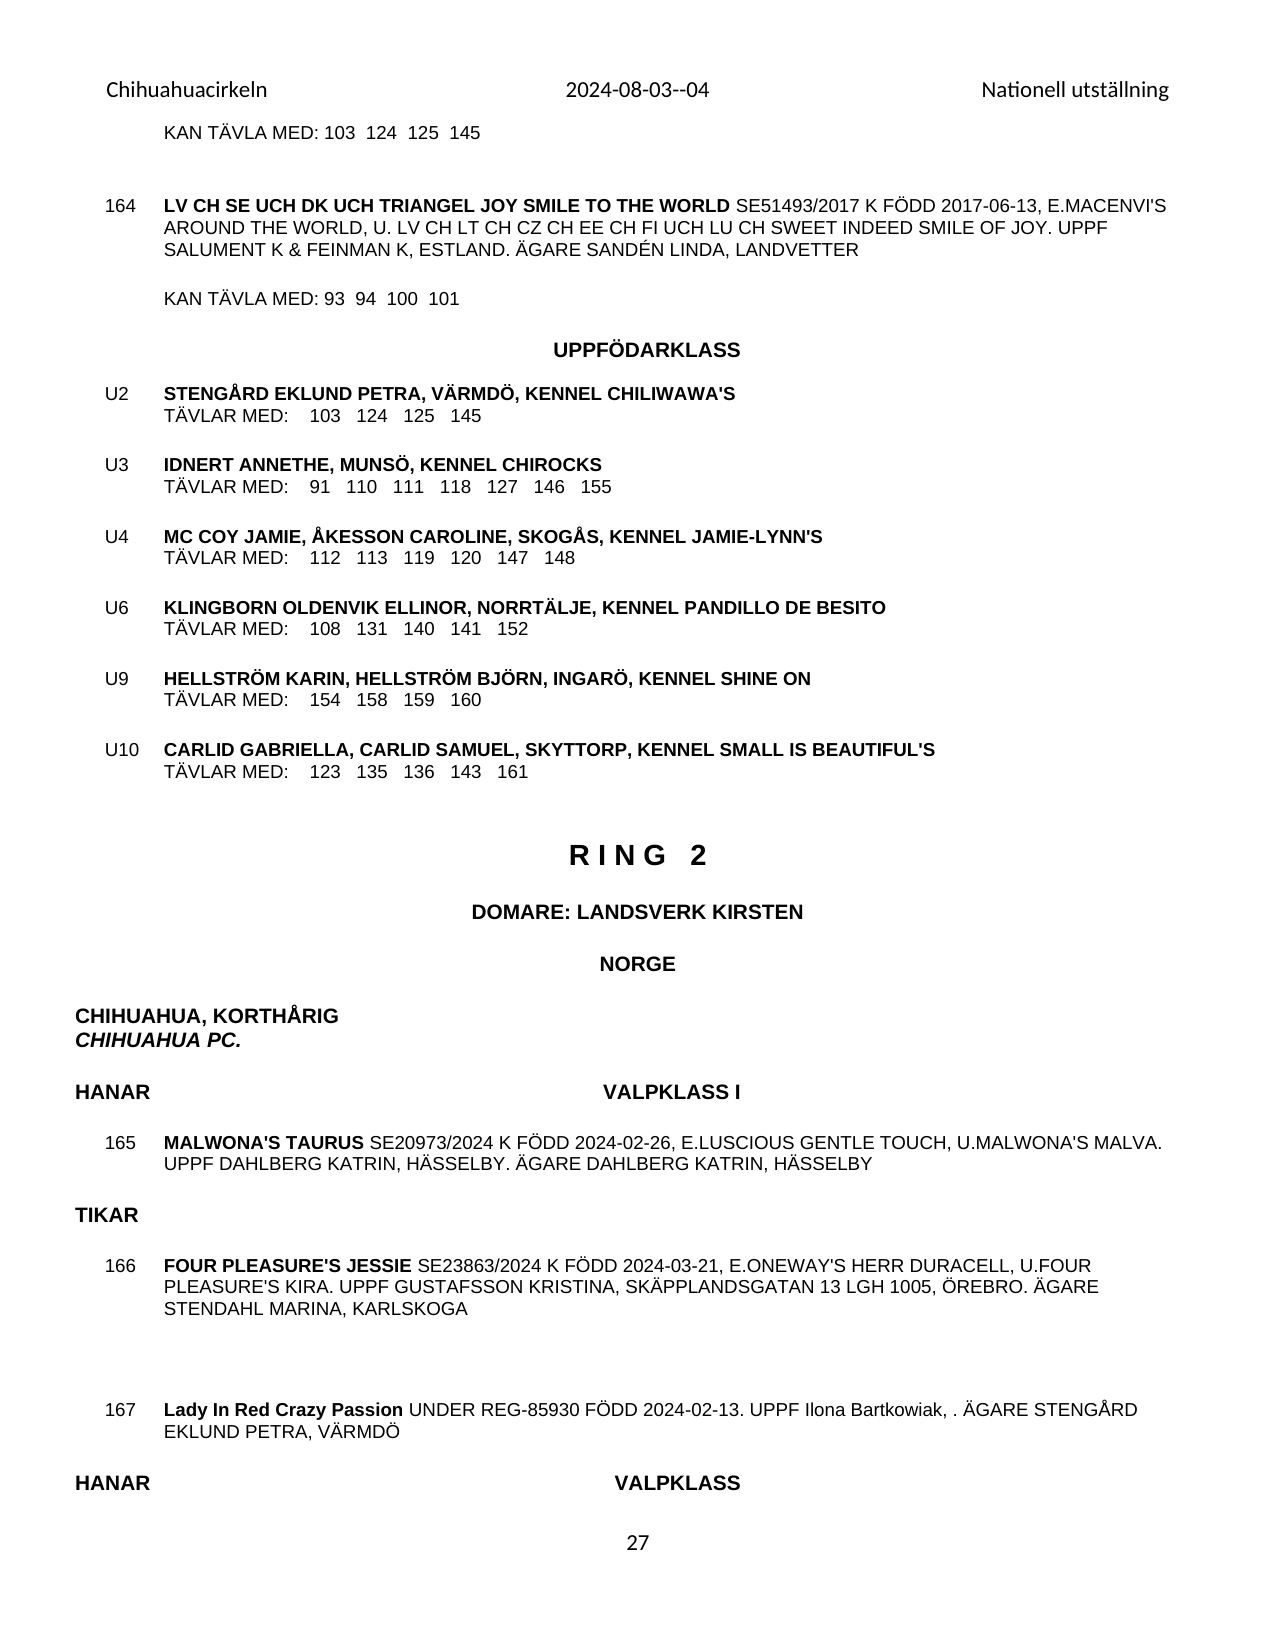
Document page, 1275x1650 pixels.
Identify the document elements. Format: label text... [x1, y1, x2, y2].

text U6 KLINGBORN OLDENVIK ELLINOR, NORRTÄLJE, KENNEL PANDILLO DE BESITO [104, 597, 1200, 618]
text HANAR VALPKLASS [75, 1470, 1200, 1494]
subtitle CHIHUAHUA PC. [75, 1027, 1200, 1051]
text TÄVLAR MED: 123 135 136 143 161 [104, 760, 1200, 782]
text TÄVLAR MED: 108 131 140 141 152 [104, 618, 1200, 640]
text U9 HELLSTRÖM KARIN, HELLSTRÖM BJÖRN, INGARÖ, KENNEL SHINE ON [104, 668, 1200, 689]
text TIKAR [75, 1203, 1200, 1227]
text KAN TÄVLA MED: 93 94 100 101 [104, 288, 1200, 309]
text UPPFÖDARKLASS [75, 338, 1200, 362]
text 166 FOUR PLEASURE'S JESSIE SE23863/2024 K FÖDD 2024-03-21, E.ONEWAY'S HERR DURACELL, U.FOUR PLEASURE'S KIRA. UPPF GUSTAFSSON KRISTINA, SKÄPPLANDSGATAN 13 LGH 1005, ÖREBRO. ÄGARE STENDAHL MARINA, KARLSKOGA [104, 1254, 1200, 1319]
text U2 STENGÅRD EKLUND PETRA, VÄRMDÖ, KENNEL CHILIWAWA'S [104, 383, 1200, 405]
text R I N G 2 [75, 838, 1200, 872]
text U10 CARLID GABRIELLA, CARLID SAMUEL, SKYTTORP, KENNEL SMALL IS BEAUTIFUL'S [104, 739, 1200, 760]
text TÄVLAR MED: 91 110 111 118 127 146 155 [104, 476, 1200, 497]
text U3 IDNERT ANNETHE, MUNSÖ, KENNEL CHIROCKS [104, 454, 1200, 476]
text 167 Lady In Red Crazy Passion UNDER REG-85930 FÖDD 2024-02-13. UPPF Ilona Bartkowiak, . ÄGARE STENGÅRD EKLUND PETRA, VÄRMDÖ [104, 1399, 1200, 1442]
text U4 MC COY JAMIE, ÅKESSON CAROLINE, SKOGÅS, KENNEL JAMIE-LYNN'S [104, 525, 1200, 547]
text TÄVLAR MED: 112 113 119 120 147 148 [104, 547, 1200, 568]
text NORGE [75, 952, 1200, 976]
text 165 MALWONA'S TAURUS SE20973/2024 K FÖDD 2024-02-26, E.LUSCIOUS GENTLE TOUCH, U.MALWONA'S MALVA. UPPF DAHLBERG KATRIN, HÄSSELBY. ÄGARE DAHLBERG KATRIN, HÄSSELBY [104, 1131, 1200, 1174]
text KAN TÄVLA MED: 103 124 125 145 [104, 122, 1200, 143]
text TÄVLAR MED: 154 158 159 160 [104, 689, 1200, 711]
text TÄVLAR MED: 103 124 125 145 [104, 405, 1200, 426]
text DOMARE: LANDSVERK KIRSTEN [75, 899, 1200, 923]
text 164 LV CH SE UCH DK UCH TRIANGEL JOY SMILE TO THE WORLD SE51493/2017 K FÖDD 2017-06-13, E.MACENVI'S AROUND THE WORLD, U. LV CH LT CH CZ CH EE CH FI UCH LU CH SWEET INDEED SMILE OF JOY. UPPF SALUMENT K & FEINMAN K, ESTLAND. ÄGARE SANDÉN LINDA, LANDVETTER [104, 195, 1200, 260]
text HANAR VALPKLASS I [75, 1079, 1200, 1103]
subtitle CHIHUAHUA, KORTHÅRIG [75, 1003, 1200, 1027]
